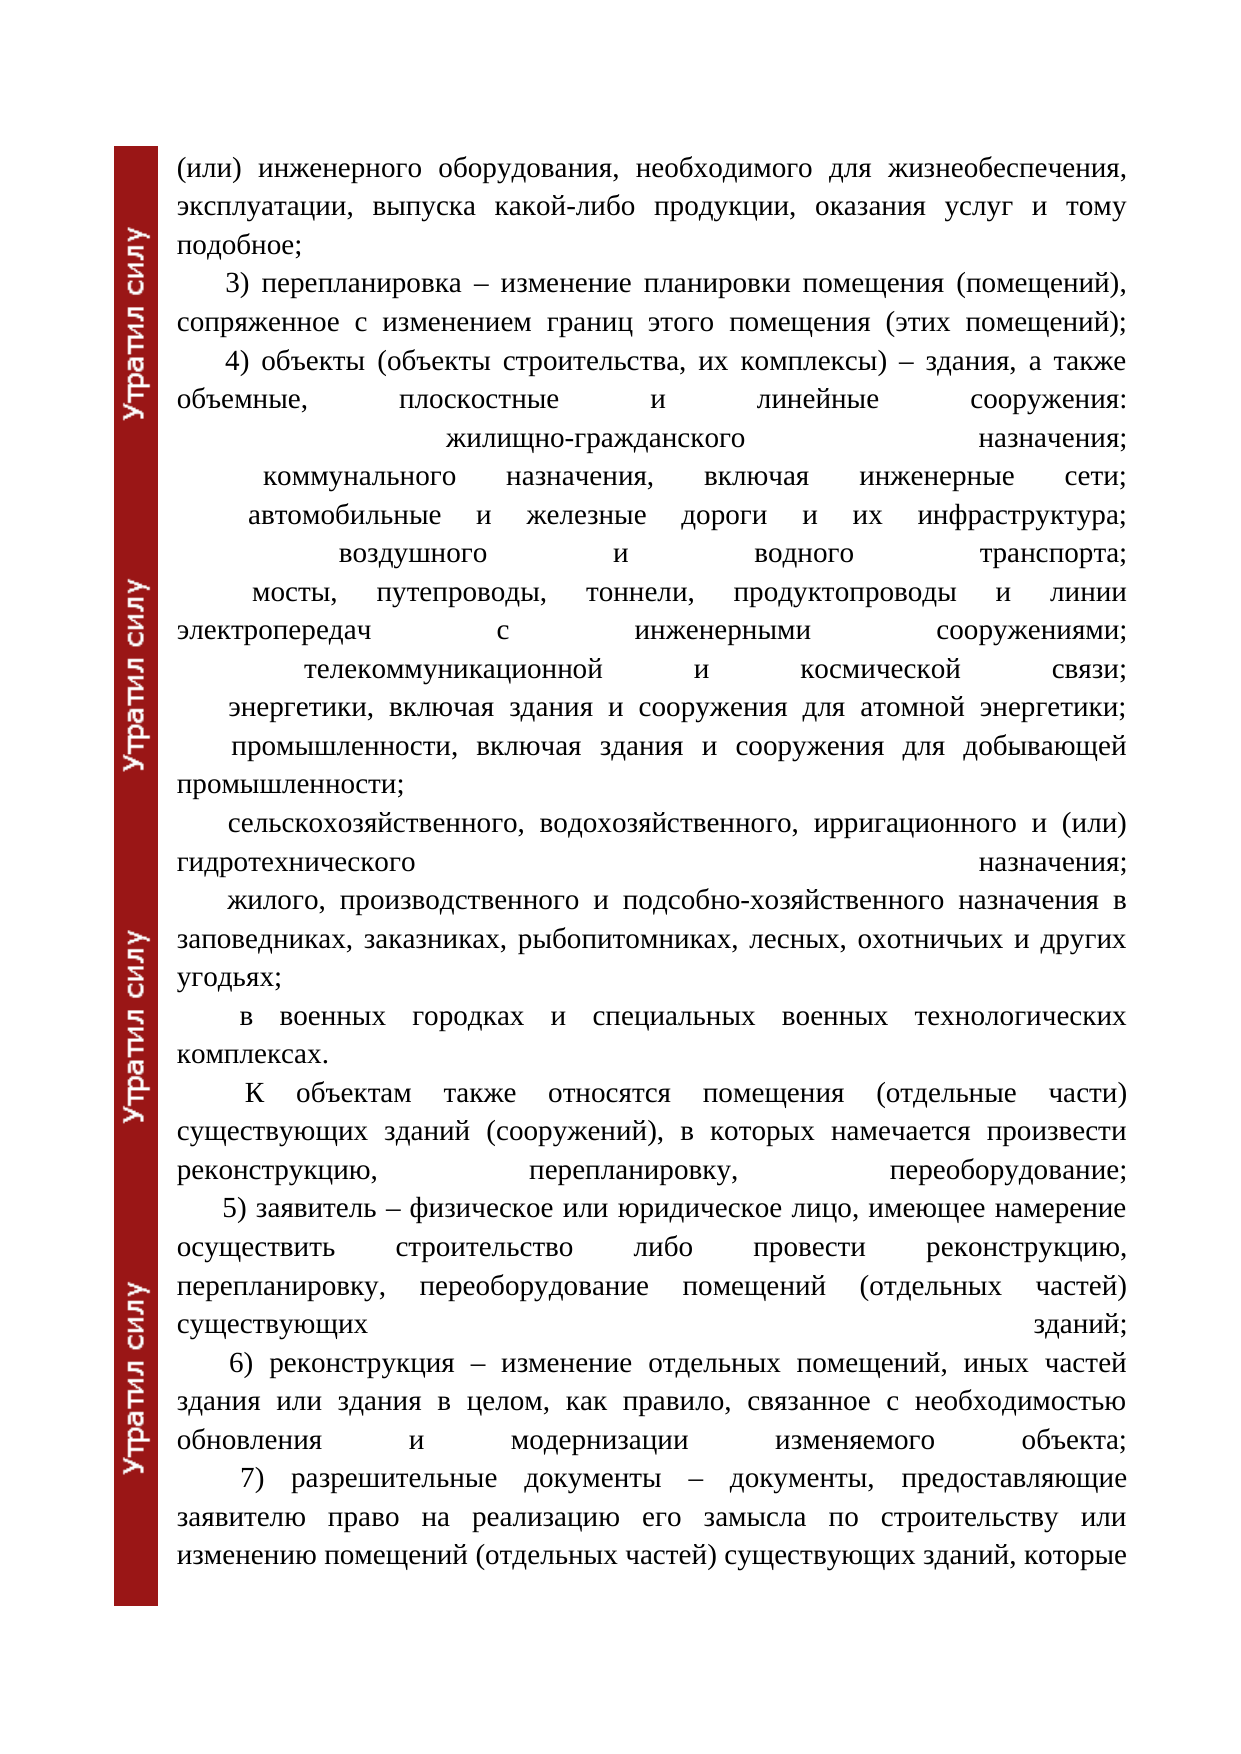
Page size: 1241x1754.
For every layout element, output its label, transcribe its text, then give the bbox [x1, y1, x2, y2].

picture [114, 146, 158, 150]
picture [114, 1571, 158, 1606]
